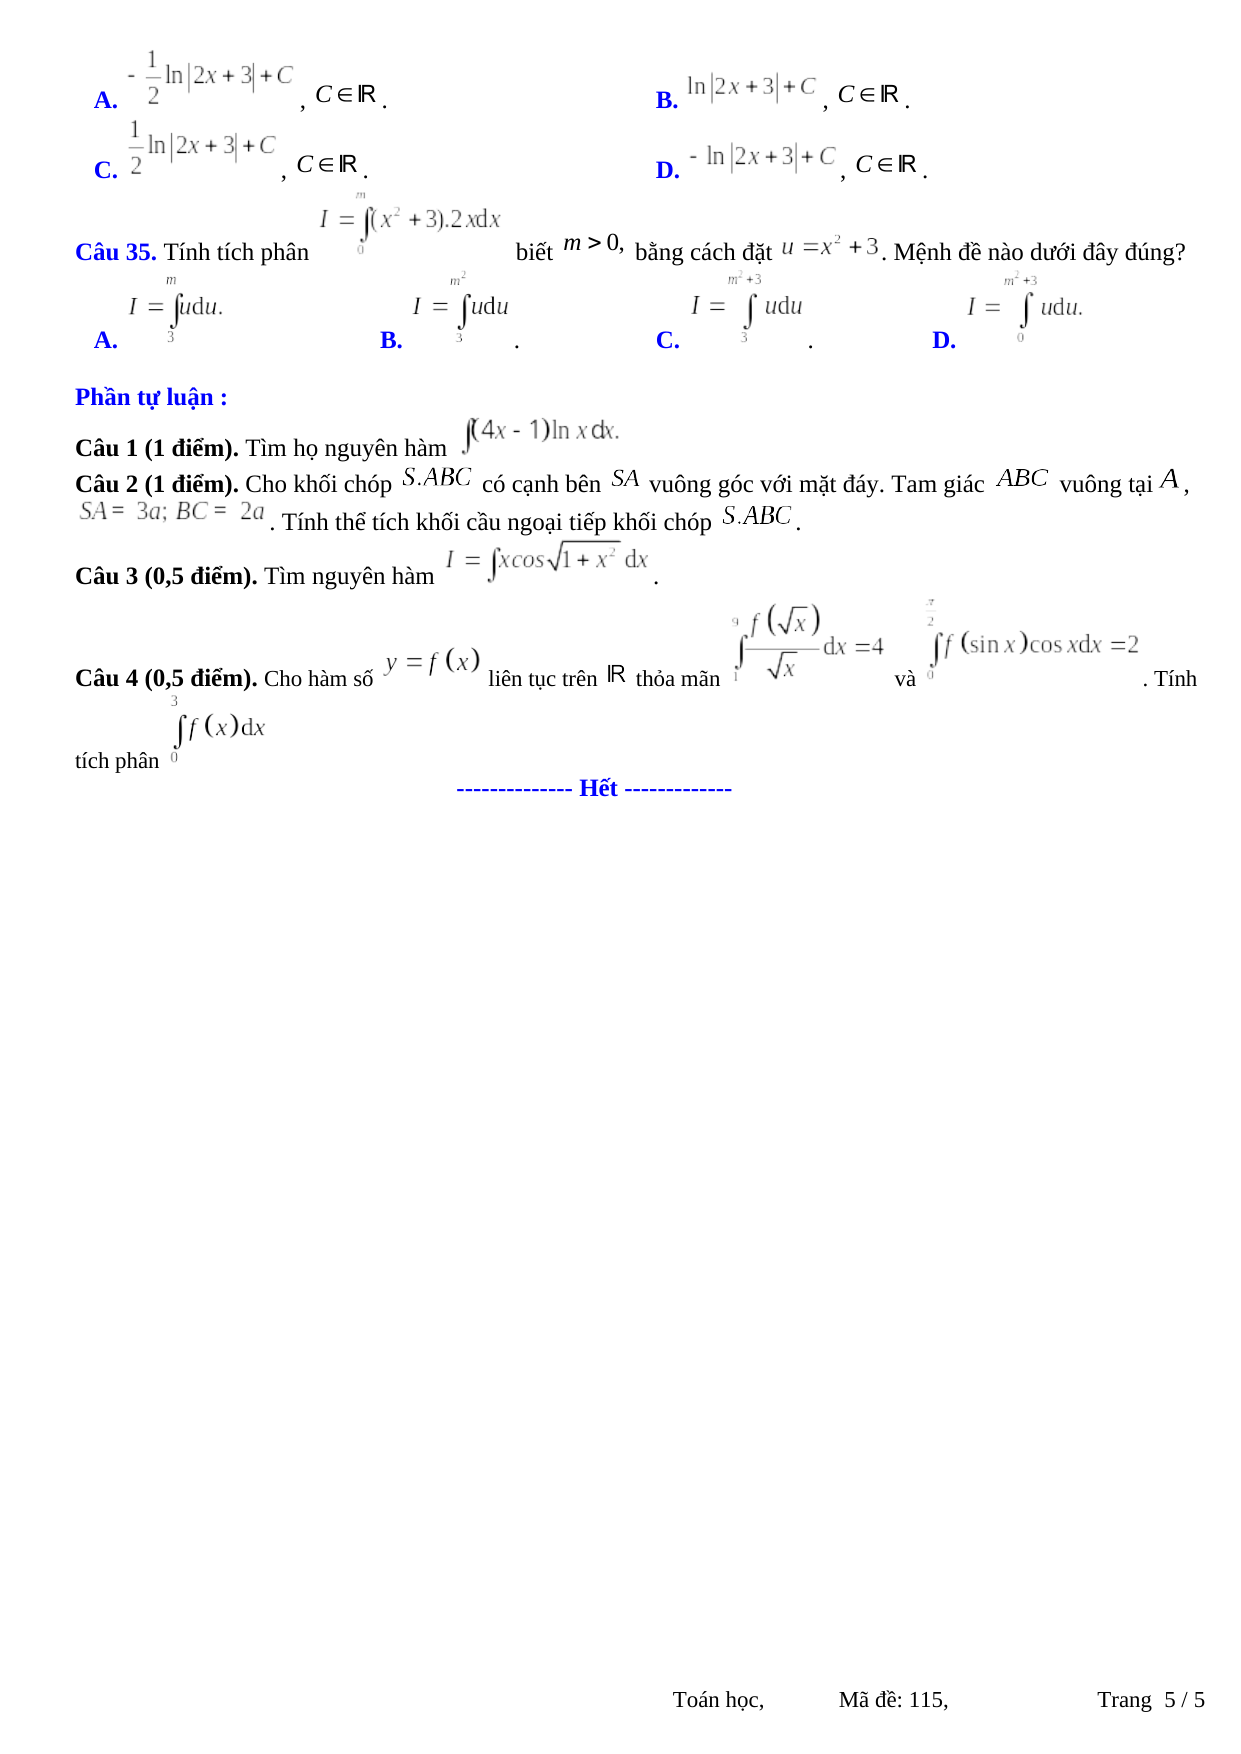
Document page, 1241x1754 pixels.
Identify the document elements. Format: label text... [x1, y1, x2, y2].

text Phần tự luận : [75, 382, 1205, 411]
text A. B. . C. . D. [75, 266, 1205, 353]
text Câu 1 (1 điểm). Tìm họ nguyên hàm [75, 411, 1205, 462]
text C. , . D. , . [75, 114, 1205, 184]
text Câu 35. Tính tích phân biết bằng cách đặt . Mệnh đề nào dưới đây đúng? [75, 184, 1205, 266]
text Câu 4 (0,5 điểm). Cho hàm số liên tục trên thỏa mãn và . Tính tích phân [75, 590, 1205, 773]
text Câu 2 (1 điểm). Cho khối chóp có cạnh bên vuông góc với mặt đáy. Tam giác vuông tại, . Tính thể tích khối cầu ngoại tiếp khối chóp . [75, 462, 1205, 536]
text Câu 3 (0,5 điểm). Tìm nguyên hàm . [75, 536, 1205, 590]
text A. , . B. , . [75, 44, 1205, 114]
text -------------- Hết ------------- [75, 773, 1205, 802]
